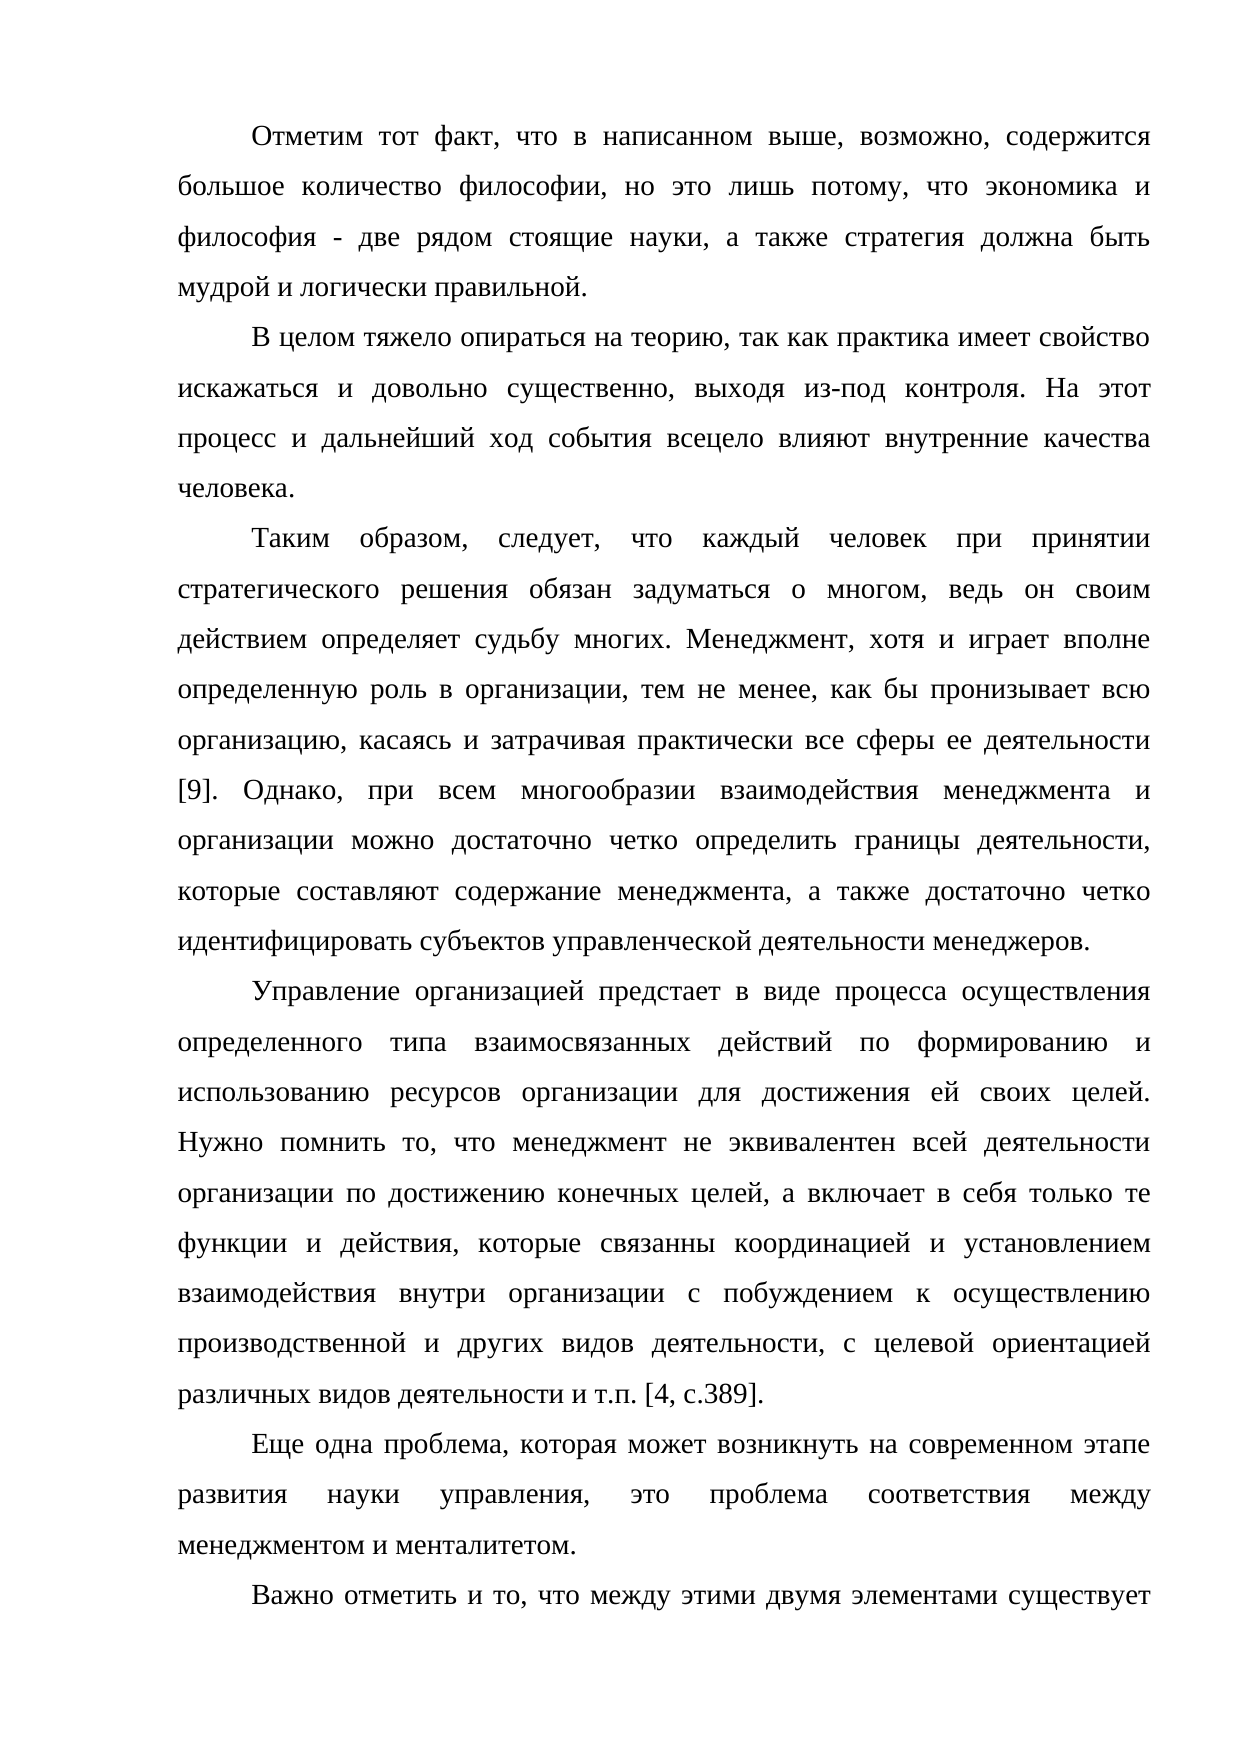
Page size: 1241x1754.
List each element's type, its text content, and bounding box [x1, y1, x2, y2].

text Отметим тот факт, что в написанном выше, возможно, содержится большое количество философии, но это лишь потому, что экономика и философия - две рядом стоящие науки, а также стратегия должна быть мудрой и логически правильной. [177, 118, 1152, 303]
text В целом тяжело опираться на теорию, так как практика имеет свойство искажаться и довольно существенно, выходя из-под контроля. На этот процесс и дальнейший ход события всецело влияют внутренние качества человека. [177, 319, 1152, 504]
text Таким образом, следует, что каждый человек при принятии стратегического решения обязан задуматься о многом, ведь он своим действием определяет судьбу многих. Менеджмент, хотя и играет вполне определенную роль в организации, тем не менее, как бы пронизывает всю организацию, касаясь и затрачивая практически все сферы ее деятельности [9]. Однако, при всем многообразии взаимодействия менеджмента и организации можно достаточно четко определить границы деятельности, которые составляют содержание менеджмента, а также достаточно четко идентифицировать субъектов управленческой деятельности менеджеров. [177, 521, 1152, 957]
text Управление организацией предстает в виде процесса осуществления определенного типа взаимосвязанных действий по формированию и использованию ресурсов организации для достижения ей своих целей. Нужно помнить то, что менеджмент не эквивалентен всей деятельности организации по достижению конечных целей, а включает в себя только те функции и действия, которые связанны координацией и установлением взаимодействия внутри организации с побуждением к осуществлению производственной и других видов деятельности, с целевой ориентацией различных видов деятельности и т.п. [4, с.389]. [177, 973, 1152, 1409]
text Еще одна проблема, которая может возникнуть на современном этапе развития науки управления, это проблема соответствия между менеджментом и менталитетом. [177, 1426, 1152, 1560]
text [177, 1577, 1152, 1611]
